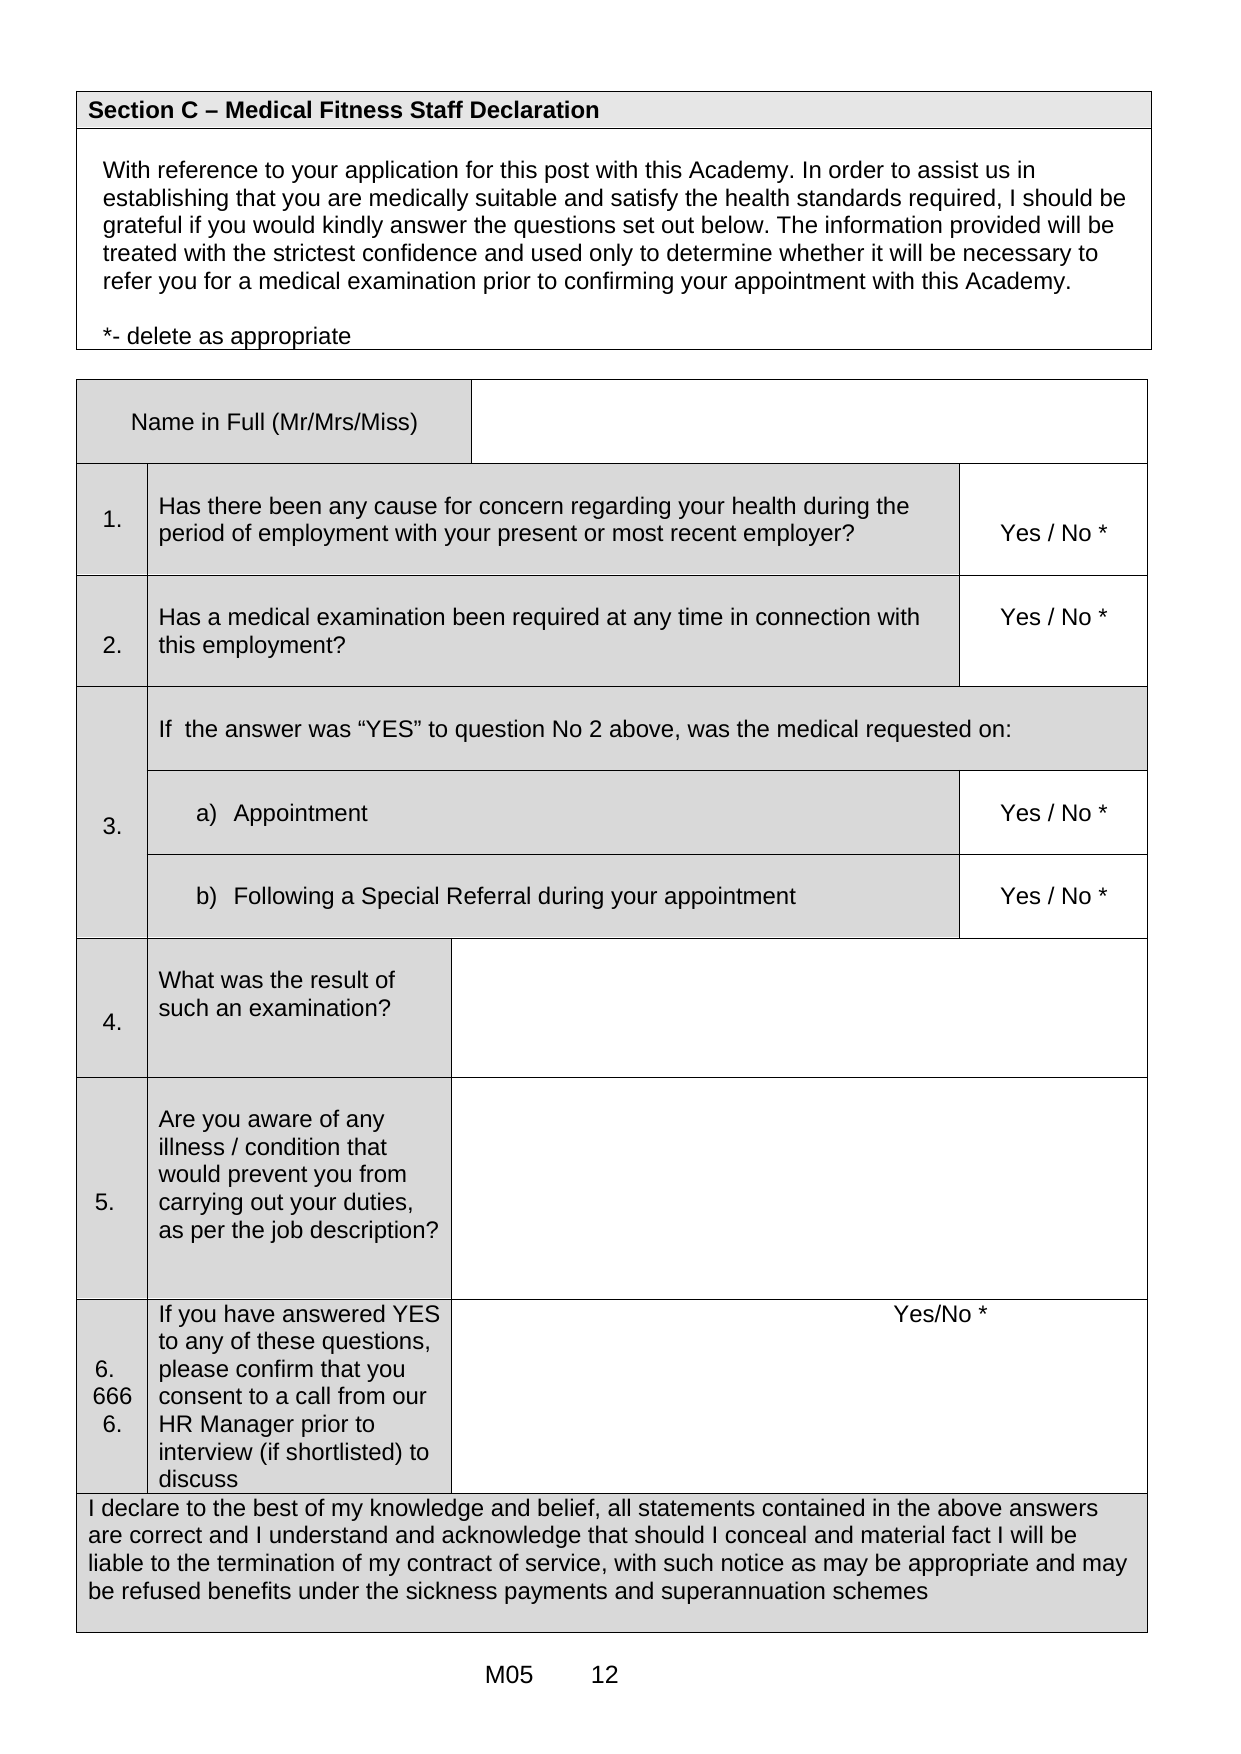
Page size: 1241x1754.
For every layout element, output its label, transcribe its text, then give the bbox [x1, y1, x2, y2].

table_cell What was the result of such an examination? [148, 939, 451, 1077]
table_cell 4. [77, 939, 147, 1077]
table_header [472, 380, 1147, 463]
table_cell 5. [77, 1078, 147, 1298]
table_cell Appointment [148, 771, 959, 854]
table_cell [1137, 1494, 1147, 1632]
table_cell Has there been any cause for concern regarding your health during the period of employment with your present or most recent employer? [148, 464, 959, 574]
table_cell Are you aware of any illness / condition that would prevent you from carrying out your duties, as per the job description? [148, 1078, 451, 1298]
table_cell If the answer was “YES” to question No 2 above, was the medical requested on: [148, 687, 1147, 770]
table_cell [452, 1078, 1147, 1298]
table_cell With reference to your application for this post with this Academy. In order to assist us in establishing that you are medically suitable and satisfy the health standards required, I should be grateful if you would kindly answer the questions set out below. The information provided will be treated with the strictest confidence and used only to determine whether it will be necessary to refer you for a medical examination prior to confirming your appointment with this Academy. *- delete as appropriate [77, 129, 1151, 349]
table_cell Yes/No * [452, 1300, 1147, 1493]
table_cell Following a Special Referral during your appointment [148, 855, 959, 937]
table_header Section C – Medical Fitness Staff Declaration [77, 92, 1151, 127]
table_cell Yes / No * [960, 576, 1147, 686]
table_cell If you have answered YES to any of these questions, please confirm that you consent to a call from our HR Manager prior to interview (if shortlisted) to discuss [148, 1300, 451, 1493]
table_cell [452, 939, 1147, 1077]
table_cell 3. [77, 687, 147, 937]
table_cell 2. [77, 576, 147, 686]
table_cell Yes / No * [960, 855, 1147, 937]
table_cell 6. 6666. [77, 1300, 147, 1493]
table_cell Yes / No * [960, 771, 1147, 854]
table_cell 1. [77, 464, 147, 574]
table_cell Has a medical examination been required at any time in connection with this employment? [148, 576, 959, 686]
table_header Name in Full (Mr/Mrs/Miss) [77, 380, 471, 463]
table_cell Yes / No * [960, 464, 1147, 574]
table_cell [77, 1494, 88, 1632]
